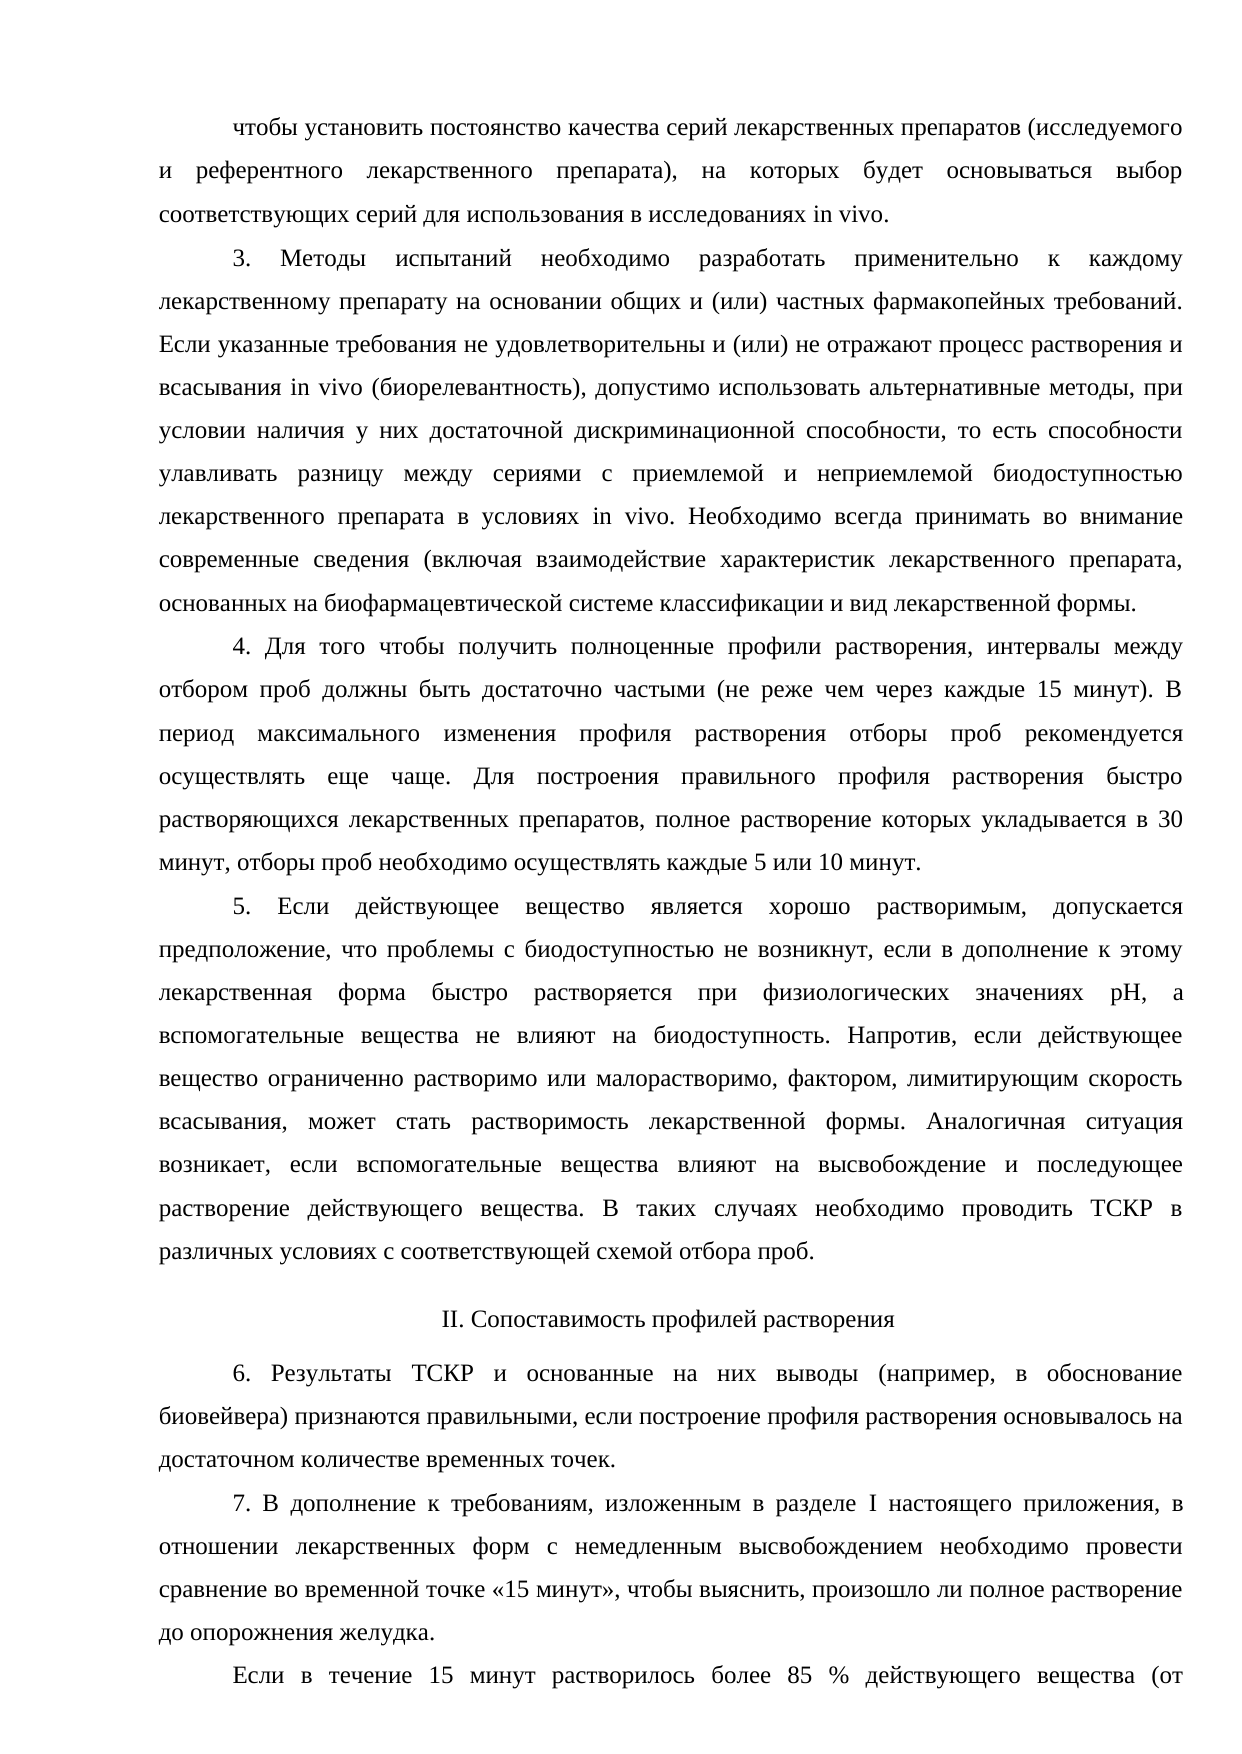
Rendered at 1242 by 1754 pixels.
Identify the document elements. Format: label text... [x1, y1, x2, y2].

text 6. Результаты ТСКР и основанные на них выводы (например, в обоснование биовейвера) признаются правильными, если построение профиля растворения основывалось на достаточном количестве временных точек. [158, 1358, 1184, 1473]
text 3. Методы испытаний необходимо разработать применительно к каждому лекарственному препарату на основании общих и (или) частных фармакопейных требований. Если указанные требования не удовлетворительны и (или) не отражают процесс растворения и всасывания in vivo (биорелевантность), допустимо использовать альтернативные методы, при условии наличия у них достаточной дискриминационной способности, то есть способности улавливать разницу между сериями с приемлемой и неприемлемой биодоступностью лекарственного препарата в условиях in vivo. Необходимо всегда принимать во внимание современные сведения (включая взаимодействие характеристик лекарственного препарата, основанных на биофармацевтической системе классификации и вид лекарственной формы. [158, 243, 1183, 616]
text 5. Если действующее вещество является хорошо растворимым, допускается предположение, что проблемы с биодоступностью не возникнут, если в дополнение к этому лекарственная форма быстро растворяется при физиологических значениях pH, а вспомогательные вещества не влияют на биодоступность. Напротив, если действующее вещество ограниченно растворимо или малорастворимо, фактором, лимитирующим скорость всасывания, может стать растворимость лекарственной формы. Аналогичная ситуация возникает, если вспомогательные вещества влияют на высвобождение и последующее растворение действующего вещества. В таких случаях необходимо проводить ТСКР в различных условиях с соответствующей схемой отбора проб. [158, 891, 1184, 1264]
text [158, 1660, 1184, 1689]
text 4. Для того чтобы получить полноценные профили растворения, интервалы между отбором проб должны быть достаточно частыми (не реже чем через каждые 15 минут). В период максимального изменения профиля растворения отборы проб рекомендуется осуществлять еще чаще. Для построения правильного профиля растворения быстро растворяющихся лекарственных препаратов, полное растворение которых укладывается в 30 минут, отборы проб необходимо осуществлять каждые 5 или 10 минут. [158, 631, 1184, 876]
text II. Сопоставимость профилей растворения [357, 1304, 979, 1333]
text 7. В дополнение к требованиям, изложенным в разделе I настоящего приложения, в отношении лекарственных форм с немедленным высвобождением необходимо провести сравнение во временной точке «15 минут», чтобы выяснить, произошло ли полное растворение до опорожнения желудка. [158, 1488, 1184, 1645]
text чтобы установить постоянство качества серий лекарственных препаратов (исследуемого и референтного лекарственного препарата), на которых будет основываться выбор соответствующих серий для использования в исследованиях in vivo. [158, 112, 1184, 227]
